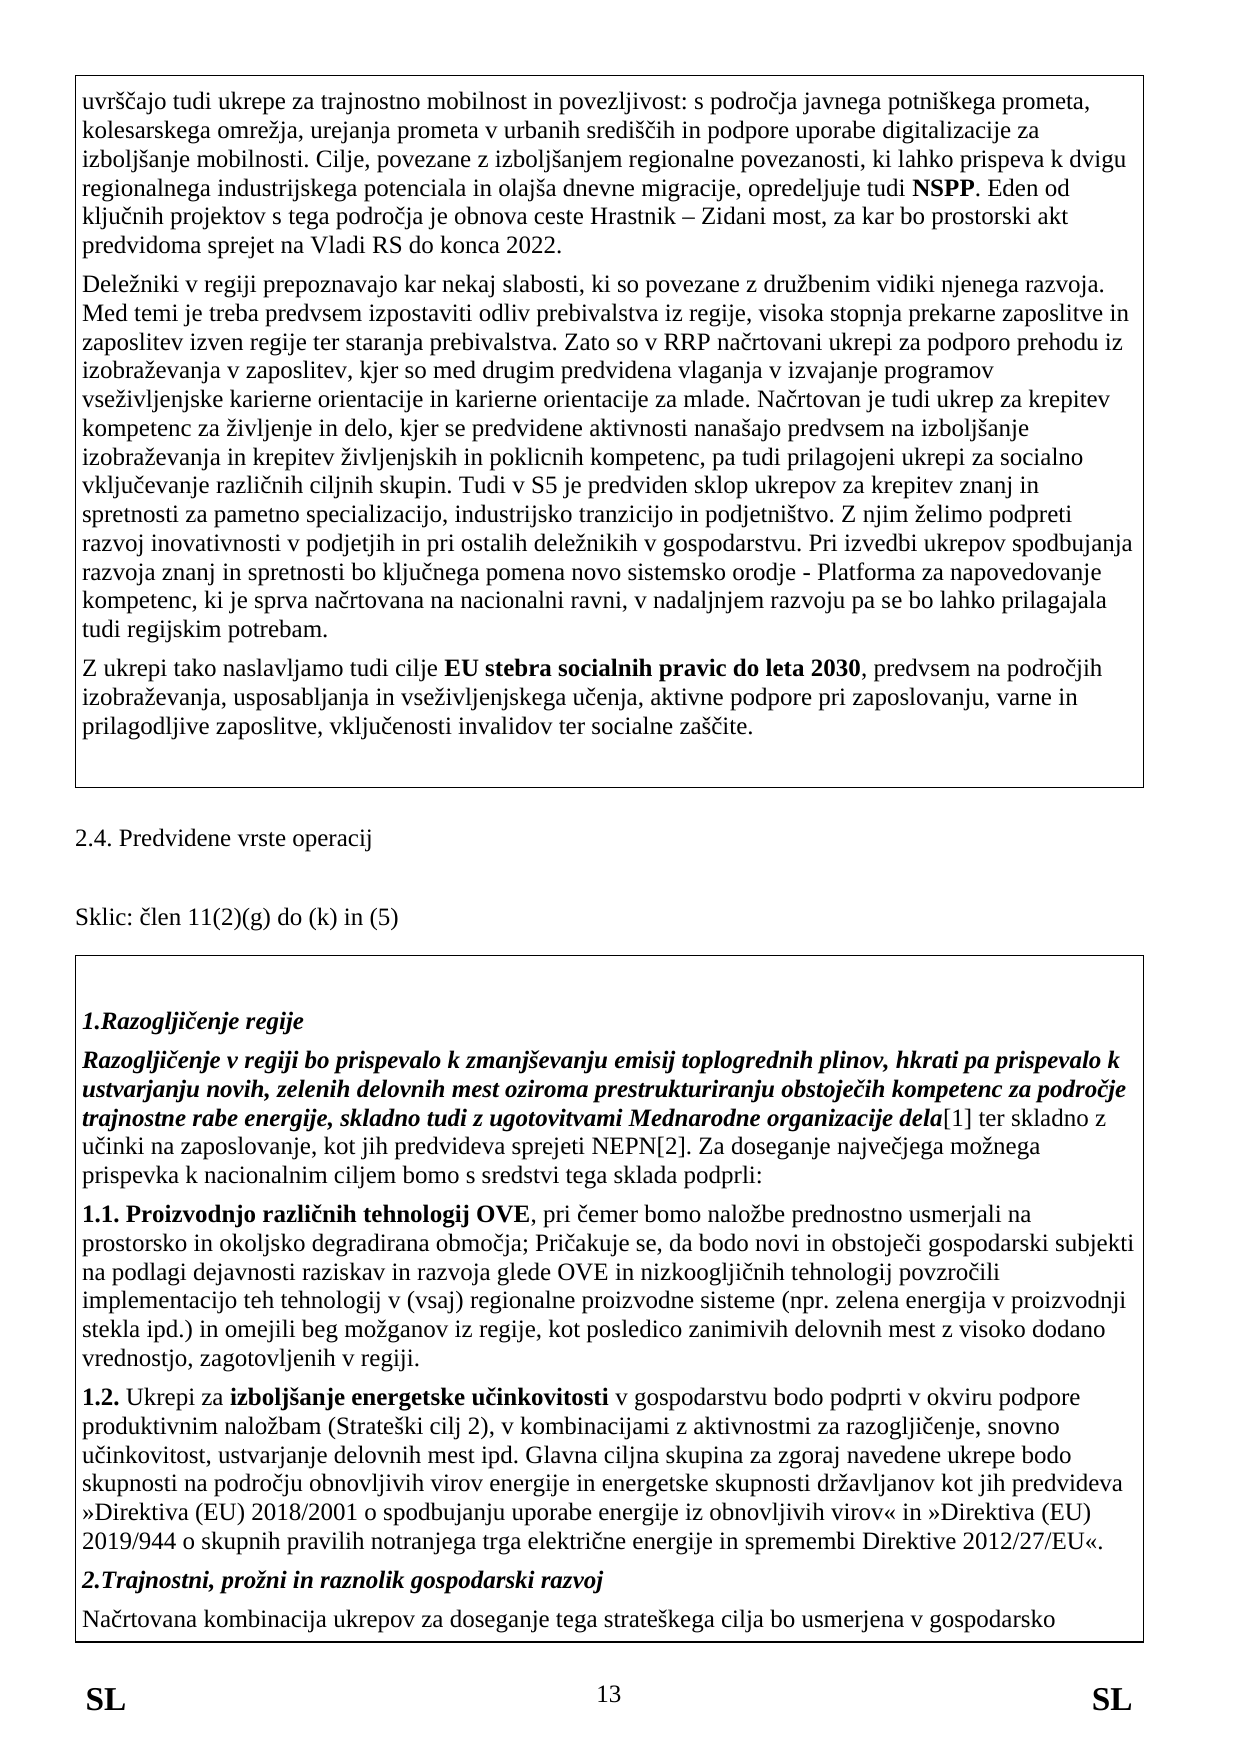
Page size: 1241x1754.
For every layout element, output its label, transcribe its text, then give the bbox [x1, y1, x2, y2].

text Sklic: člen 11(2)(g) do (k) in (5) [75, 902, 1143, 931]
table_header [76, 76, 1143, 787]
subtitle 2.4. Predvidene vrste operacij [75, 823, 1143, 852]
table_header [76, 956, 1143, 1641]
